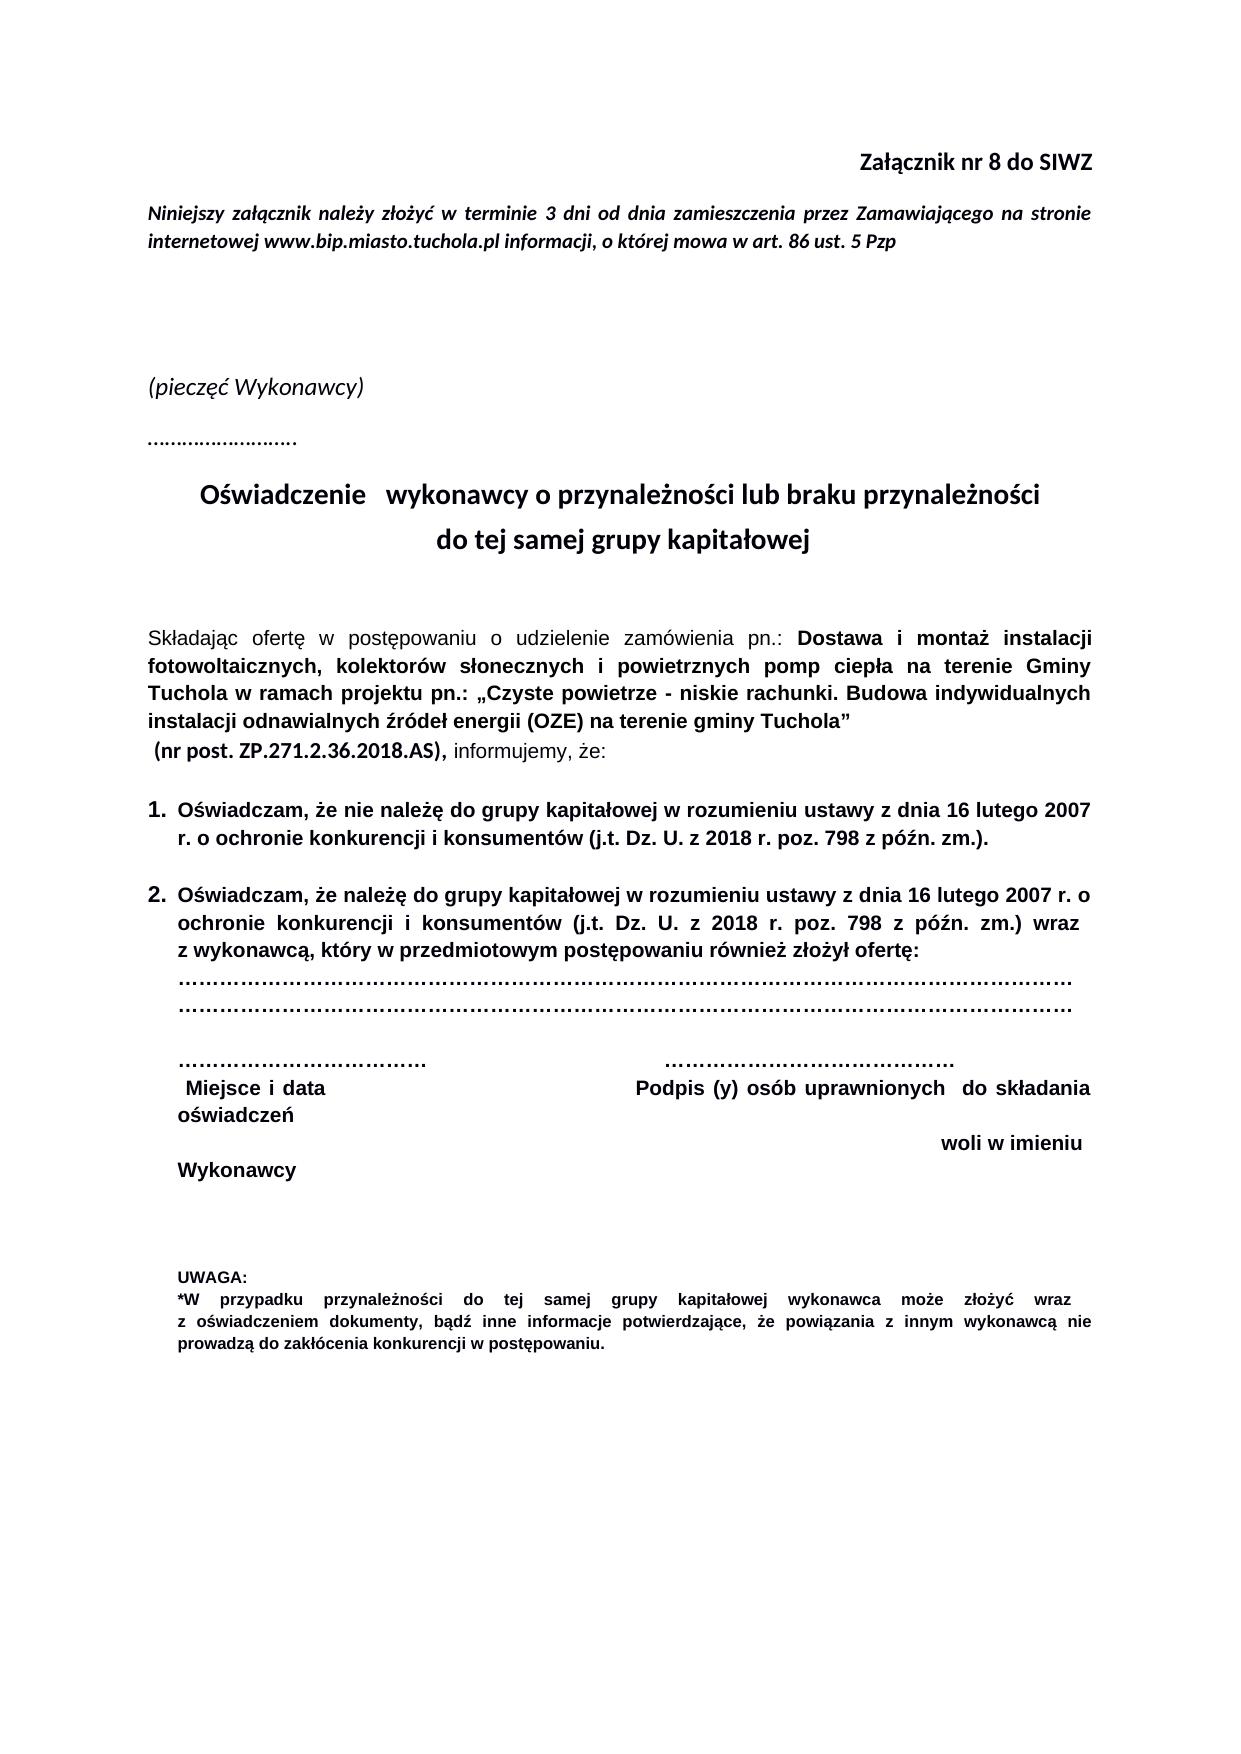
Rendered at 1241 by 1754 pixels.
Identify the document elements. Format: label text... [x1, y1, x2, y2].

text *W przypadku przynależności do tej samej grupy kapitałowej wykonawca może złożyć wraz z oświadczeniem dokumenty, bądź inne informacje potwierdzające, że powiązania z innym wykonawcą nie prowadzą do zakłócenia konkurencji w postępowaniu. [177, 1290, 1092, 1353]
text ………………………………………………………………………………………………………………… [177, 966, 1092, 989]
text Miejsce i data Podpis (y) osób uprawnionych do składania oświadczeń [177, 1076, 1092, 1127]
text ……………………………… …………………………………… [177, 1048, 1092, 1072]
text UWAGA: [177, 1268, 1092, 1287]
text Składając ofertę w postępowaniu o udzielenie zamówienia pn.: Dostawa i montaż instalacji fotowoltaicznych, kolektorów słonecznych i powietrznych pomp ciepła na terenie Gminy Tuchola w ramach projektu pn.: „Czyste powietrze - niskie rachunki. Budowa indywidualnych instalacji odnawialnych źródeł energii (OZE) na terenie gminy Tuchola” [148, 626, 1092, 732]
list Oświadczam, że nie należę do grupy kapitałowej w rozumieniu ustawy z dnia 16 lutego 2007 r. o ochronie konkurencji i konsumentów (j.t. Dz. U. z 2018 r. poz. 798 z późn. zm.). [148, 796, 1092, 849]
text (pieczęć Wykonawcy) [148, 371, 1092, 402]
text do tej samej grupy kapitałowej [148, 521, 1092, 557]
text woli w imieniu Wykonawcy [177, 1131, 1092, 1182]
text Oświadczenie wykonawcy o przynależności lub braku przynależności [148, 476, 1092, 512]
list Oświadczam, że należę do grupy kapitałowej w rozumieniu ustawy z dnia 16 lutego 2007 r. o ochronie konkurencji i konsumentów (j.t. Dz. U. z 2018 r. poz. 798 z późn. zm.) wraz z wykonawcą, który w przedmiotowym postępowaniu również złożył ofertę: [148, 881, 1092, 962]
text (nr post. ZP.271.2.36.2018.AS), informujemy, że: [148, 736, 1092, 764]
text Niniejszy załącznik należy złożyć w terminie 3 dni od dnia zamieszczenia przez Zamawiającego na stronie internetowej www.bip.miasto.tuchola.pl informacji, o której mowa w art. 86 ust. 5 Pzp [148, 201, 1092, 253]
text ………………………………………………………………………………………………………………… [177, 993, 1092, 1017]
text …………………….. [148, 421, 1092, 451]
